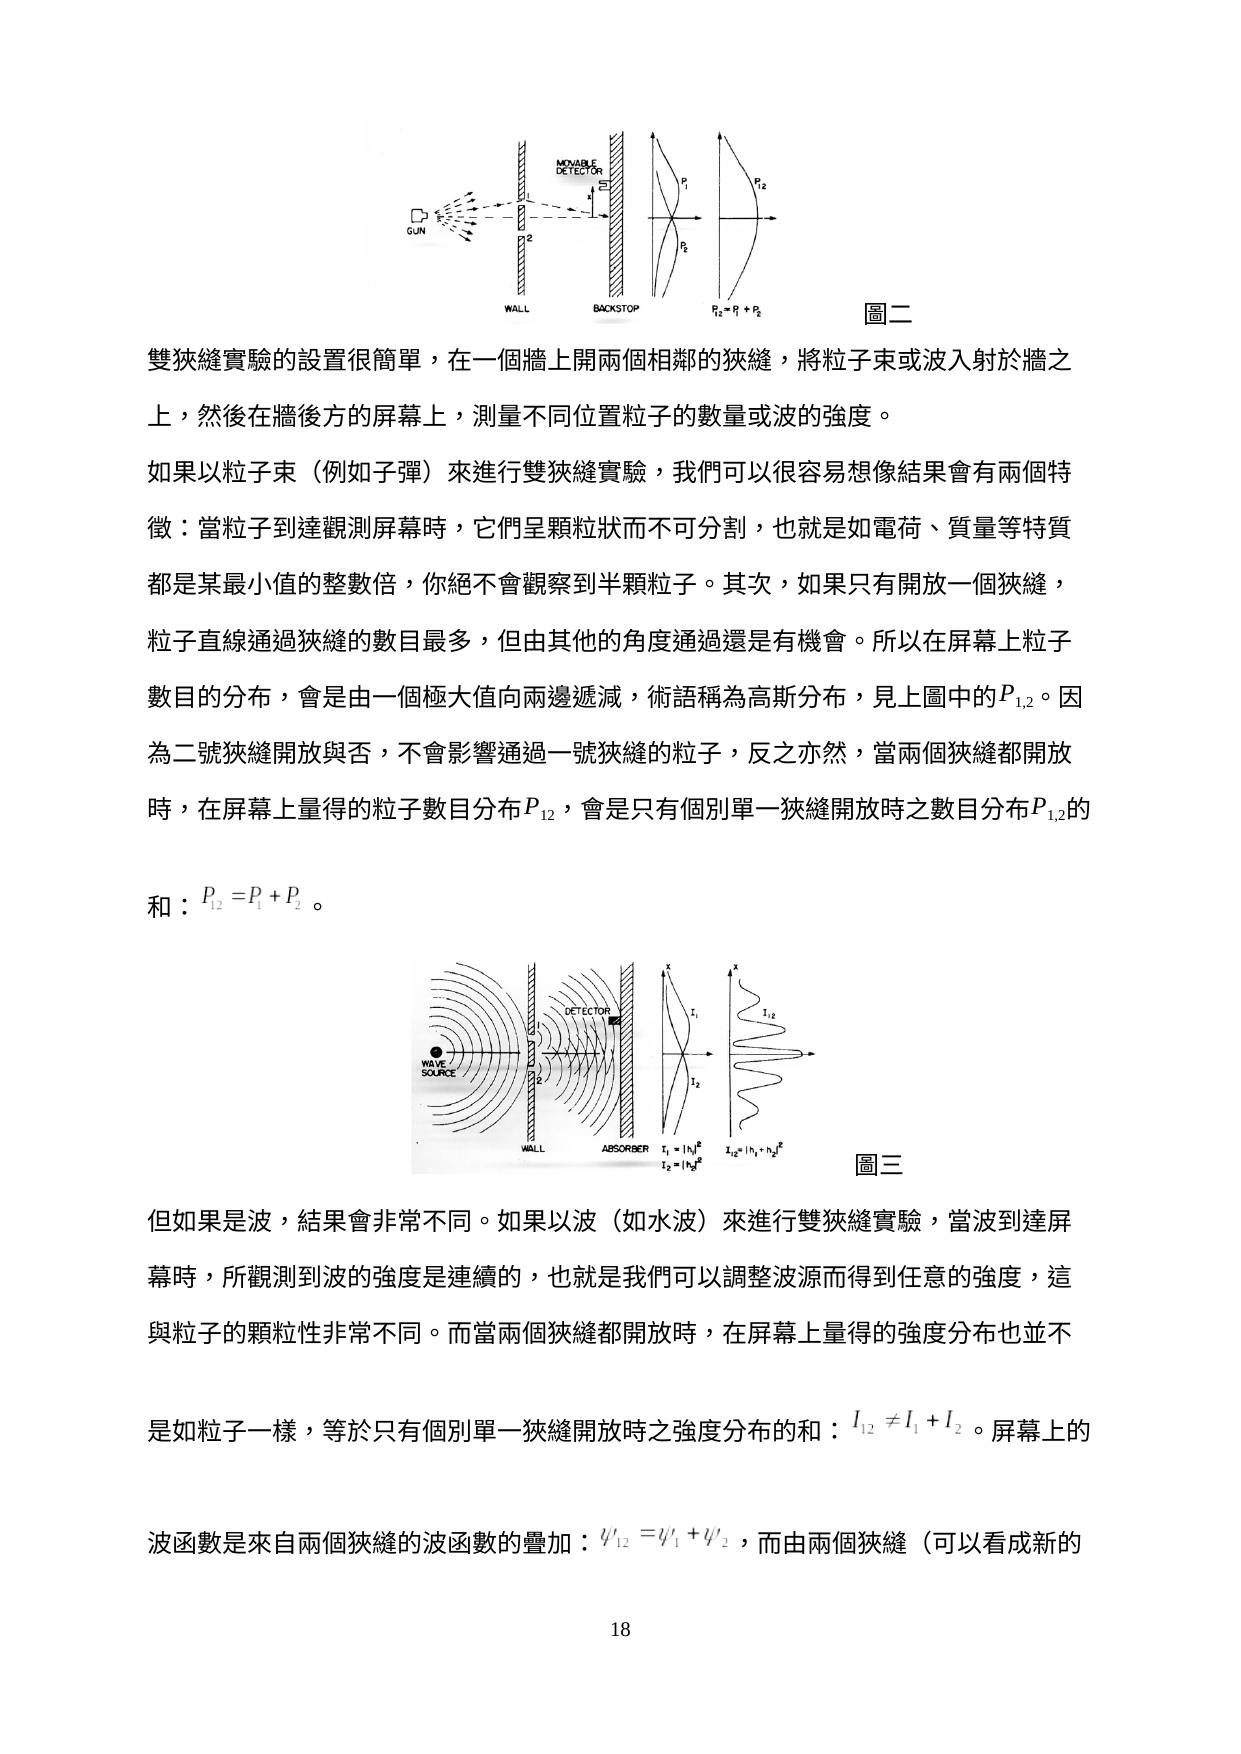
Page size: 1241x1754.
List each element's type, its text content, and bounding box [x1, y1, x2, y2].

picture [364, 114, 832, 324]
text 如果以粒子束（例如子彈）來進行雙狹縫實驗，我們可以很容易想像結果會有兩個特徵：當粒子到達觀測屏幕時，它們呈顆粒狀而不可分割，也就是如電荷、質量等特質都是某最小值的整數倍，你絕不會觀察到半顆粒子。其次，如果只有開放一個狹縫，粒子直線通過狹縫的數目最多，但由其他的角度通過還是有機會。所以在屏幕上粒子數目的分布，會是由一個極大值向兩邊遞減，術語稱為高斯分布，見上圖中的。因為二號狹縫開放與否，不會影響通過一號狹縫的粒子，反之亦然，當兩個狹縫都開放時，在屏幕上量得的粒子數目分布，會是只有個別單一狹縫開放時之數目分布的和：。 [148, 452, 1093, 939]
text 雙狹縫實驗的設置很簡單，在一個牆上開兩個相鄰的狹縫，將粒子束或波入射於牆之上，然後在牆後方的屏幕上，測量不同位置粒子的數量或波的強度。 [148, 340, 1093, 433]
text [148, 1200, 1093, 1575]
picture [411, 957, 854, 1174]
